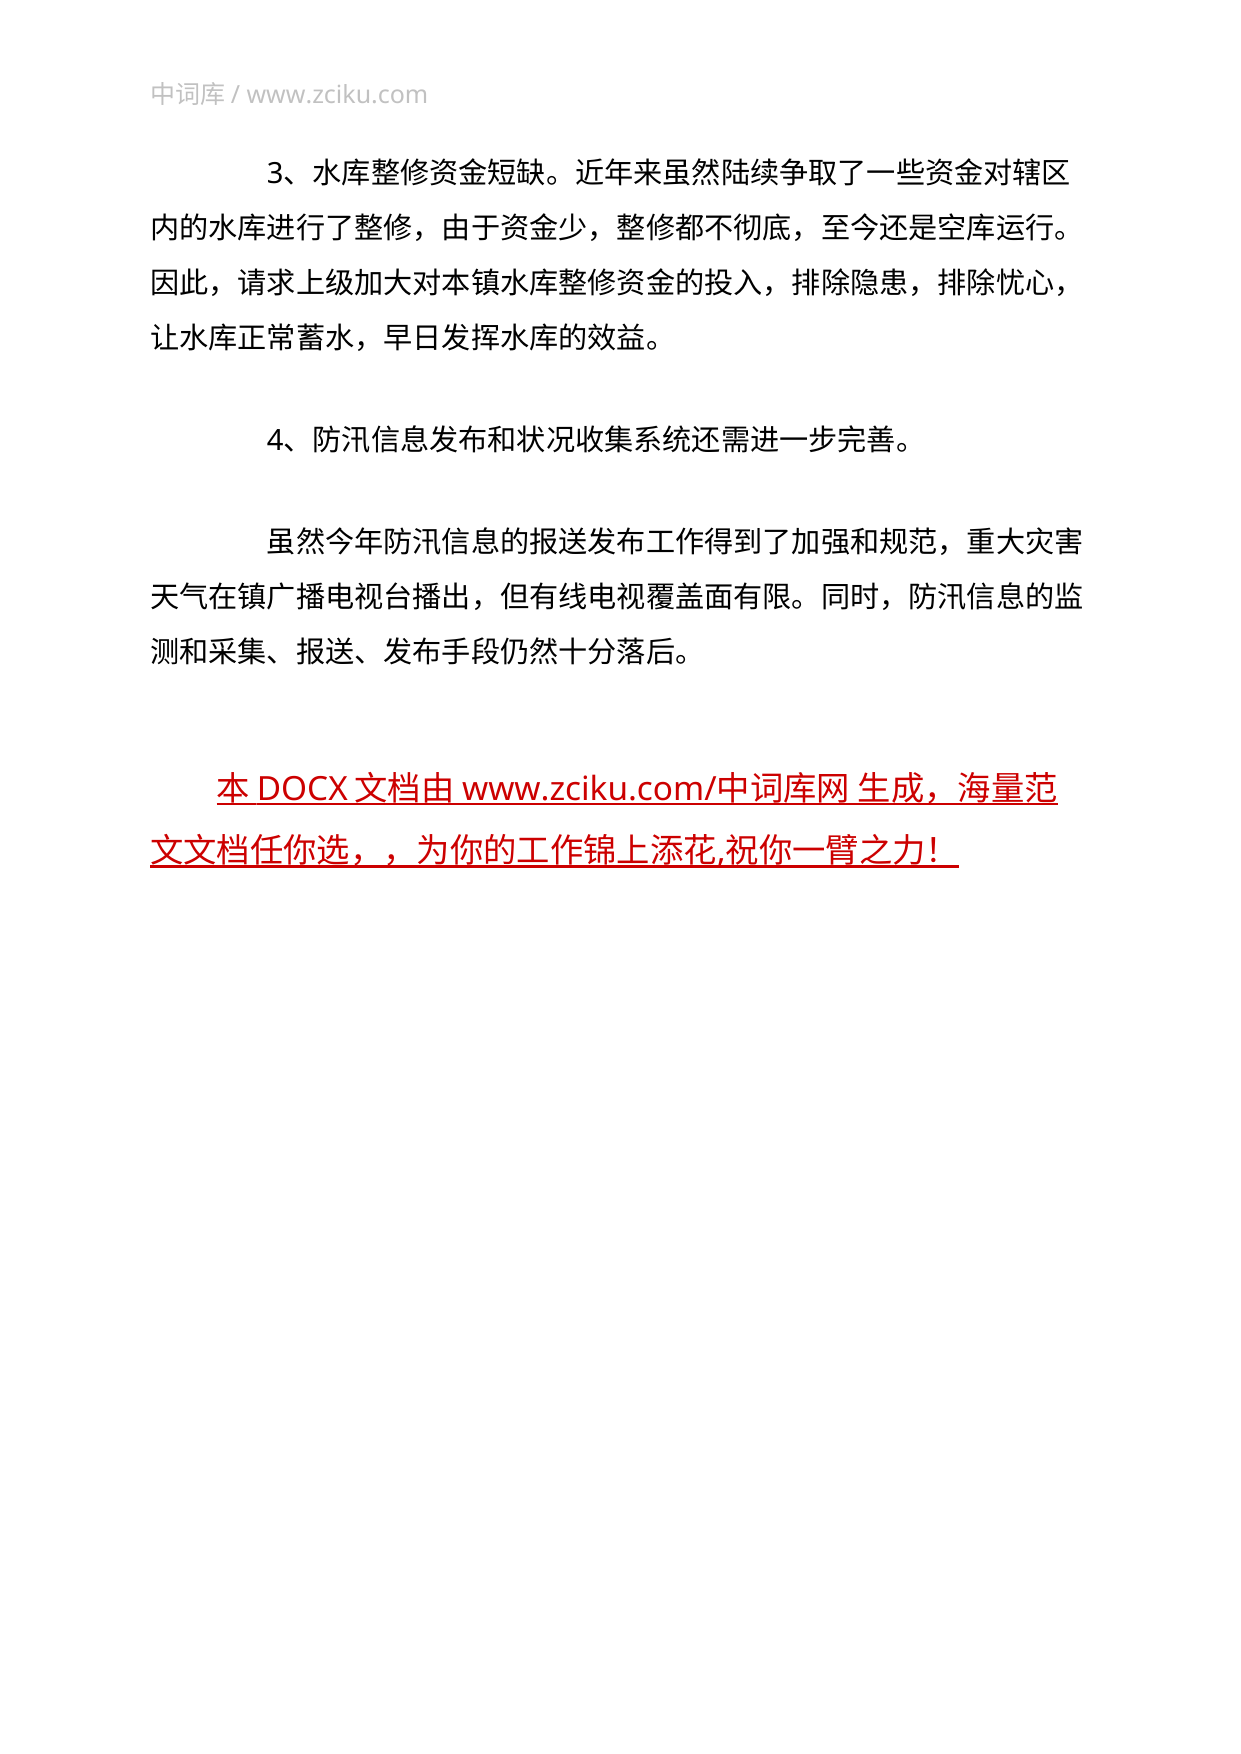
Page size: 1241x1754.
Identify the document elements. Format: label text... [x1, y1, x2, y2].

text 本DOCX文档由 www.zciku.com/中词库网 生成，海量范文文档任你选，，为你的工作锦上添花,祝你一臂之力！ [150, 761, 1090, 873]
text 3、水库整修资金短缺。近年来虽然陆续争取了一些资金对辖区内的水库进行了整修，由于资金少，整修都不彻底，至今还是空库运行。因此，请求上级加大对本镇水库整修资金的投入，排除隐患，排除忧心，让水库正常蓄水，早日发挥水库的效益。 [150, 150, 1090, 357]
text 4、防汛信息发布和状况收集系统还需进一步完善。 [150, 417, 1090, 459]
text 虽然今年防汛信息的报送发布工作得到了加强和规范，重大灾害天气在镇广播电视台播出，但有线电视覆盖面有限。同时，防汛信息的监测和采集、报送、发布手段仍然十分落后。 [150, 518, 1090, 671]
